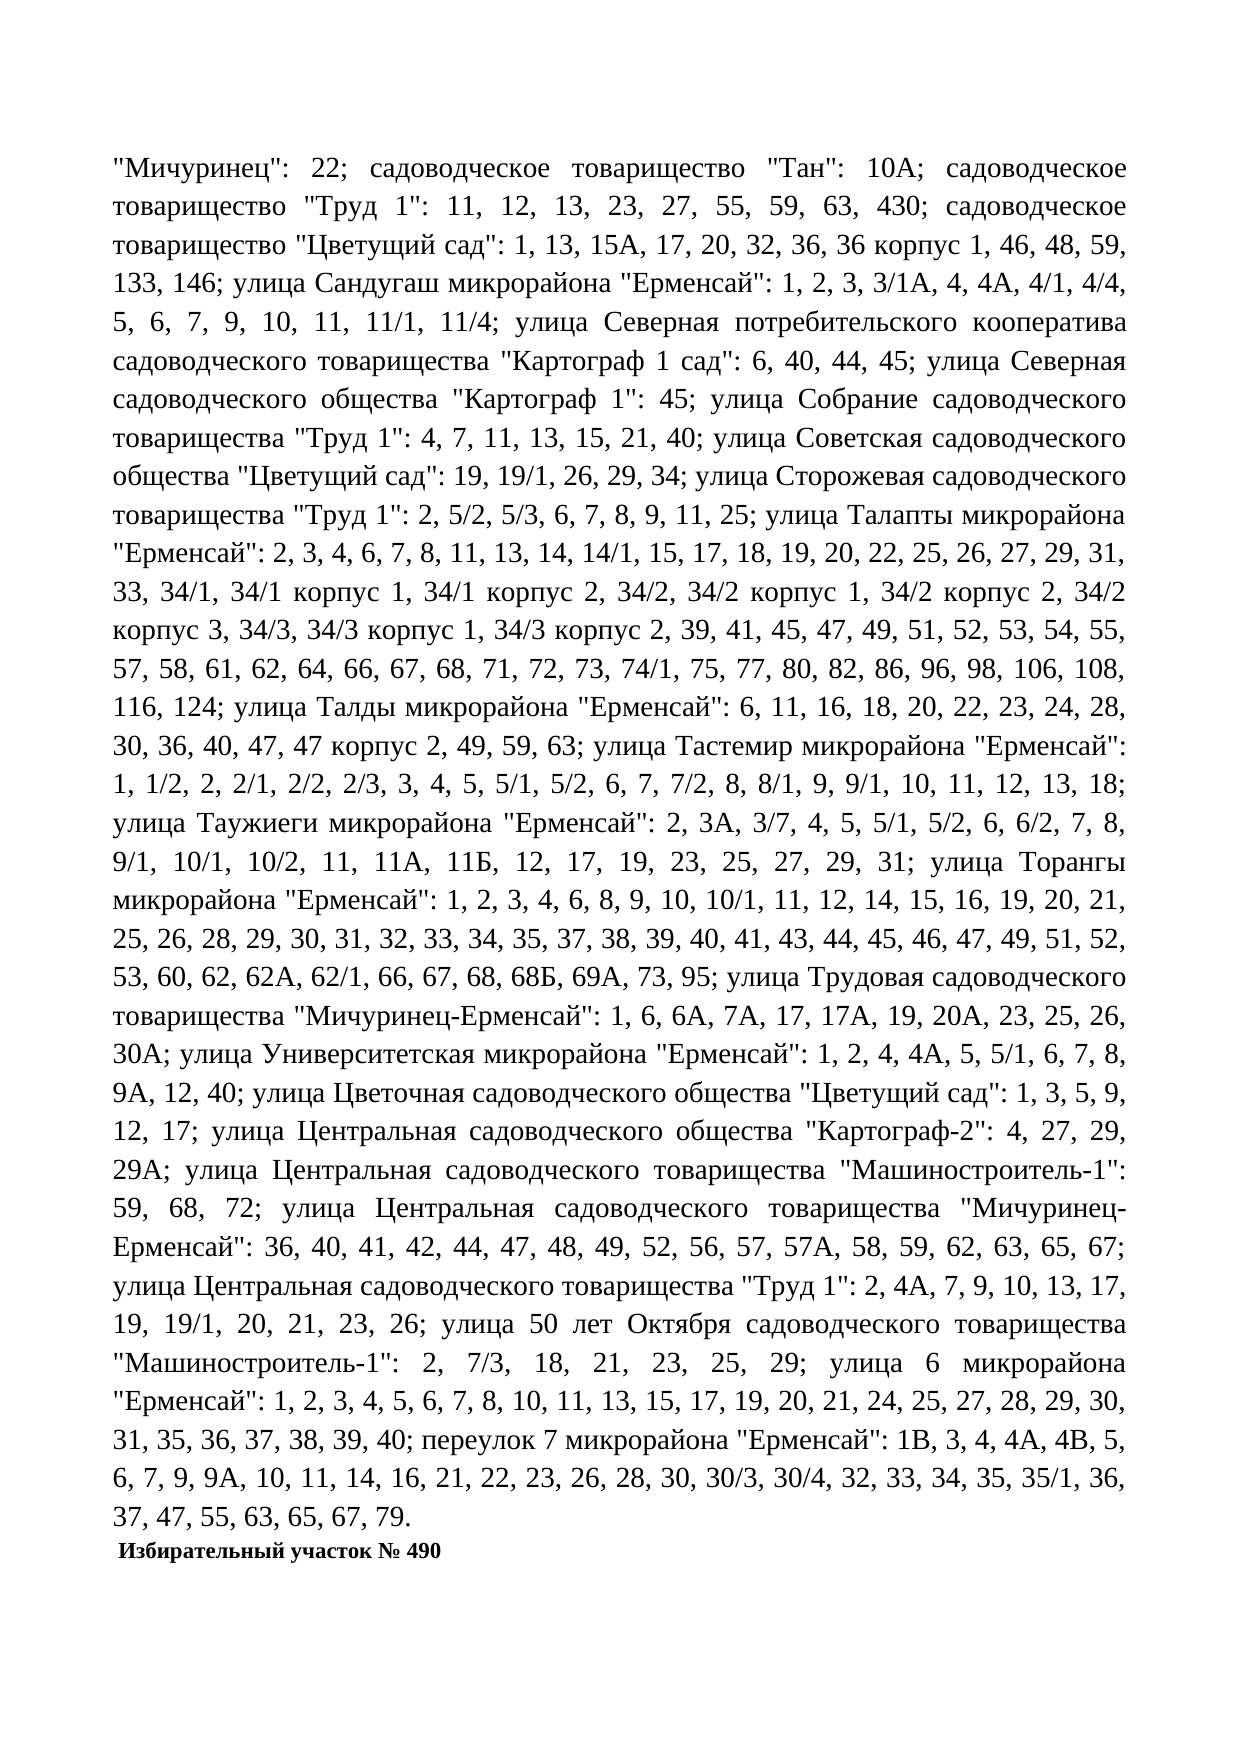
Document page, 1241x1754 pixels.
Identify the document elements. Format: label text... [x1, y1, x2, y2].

text Избирательный участок № 490 [112, 1537, 1128, 1564]
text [112, 150, 1128, 1532]
